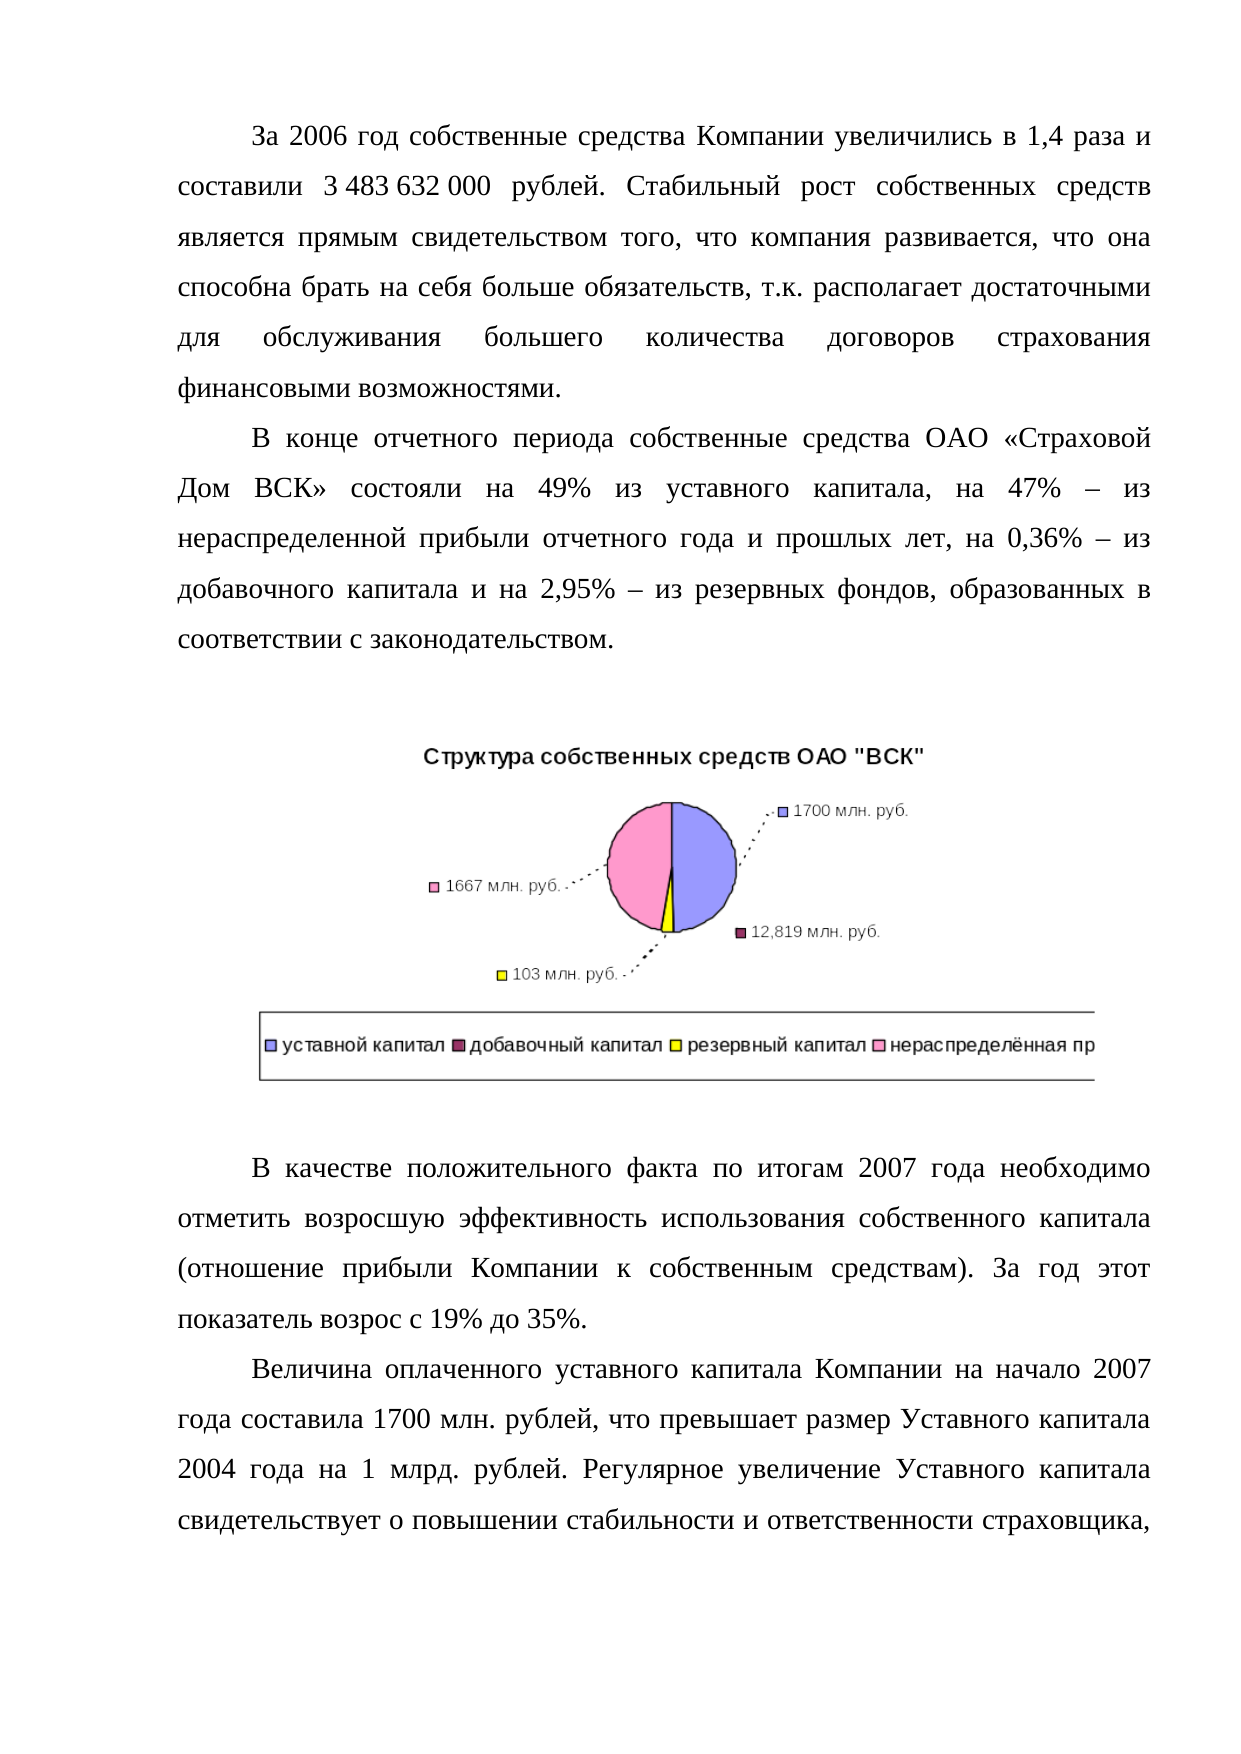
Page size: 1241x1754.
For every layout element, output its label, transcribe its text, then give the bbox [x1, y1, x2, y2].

text В качестве положительного факта по итогам 2007 года необходимо отметить возросшую эффективность использования собственного капитала (отношение прибыли Компании к собственным средствам). За год этот показатель возрос с 19% до 35%. [177, 1150, 1152, 1334]
text За 2006 год собственные средства Компании увеличились в 1,4 раза и составили 3 483 632 000 рублей. Стабильный рост собственных средств является прямым свидетельством того, что компания развивается, что она способна брать на себя больше обязательств, т.к. располагает достаточными для обслуживания большего количества договоров страхования финансовыми возможностями. [177, 118, 1152, 403]
text В конце отчетного периода собственные средства ОАО «Страховой Дом ВСК» состояли на 49% из уставного капитала, на 47% – из нераспределенной прибыли отчетного года и прошлых лет, на 0,36% – из добавочного капитала и на 2,95% – из резервных фондов, образованных в соответствии с законодательством. [177, 420, 1152, 655]
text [177, 1351, 1152, 1536]
